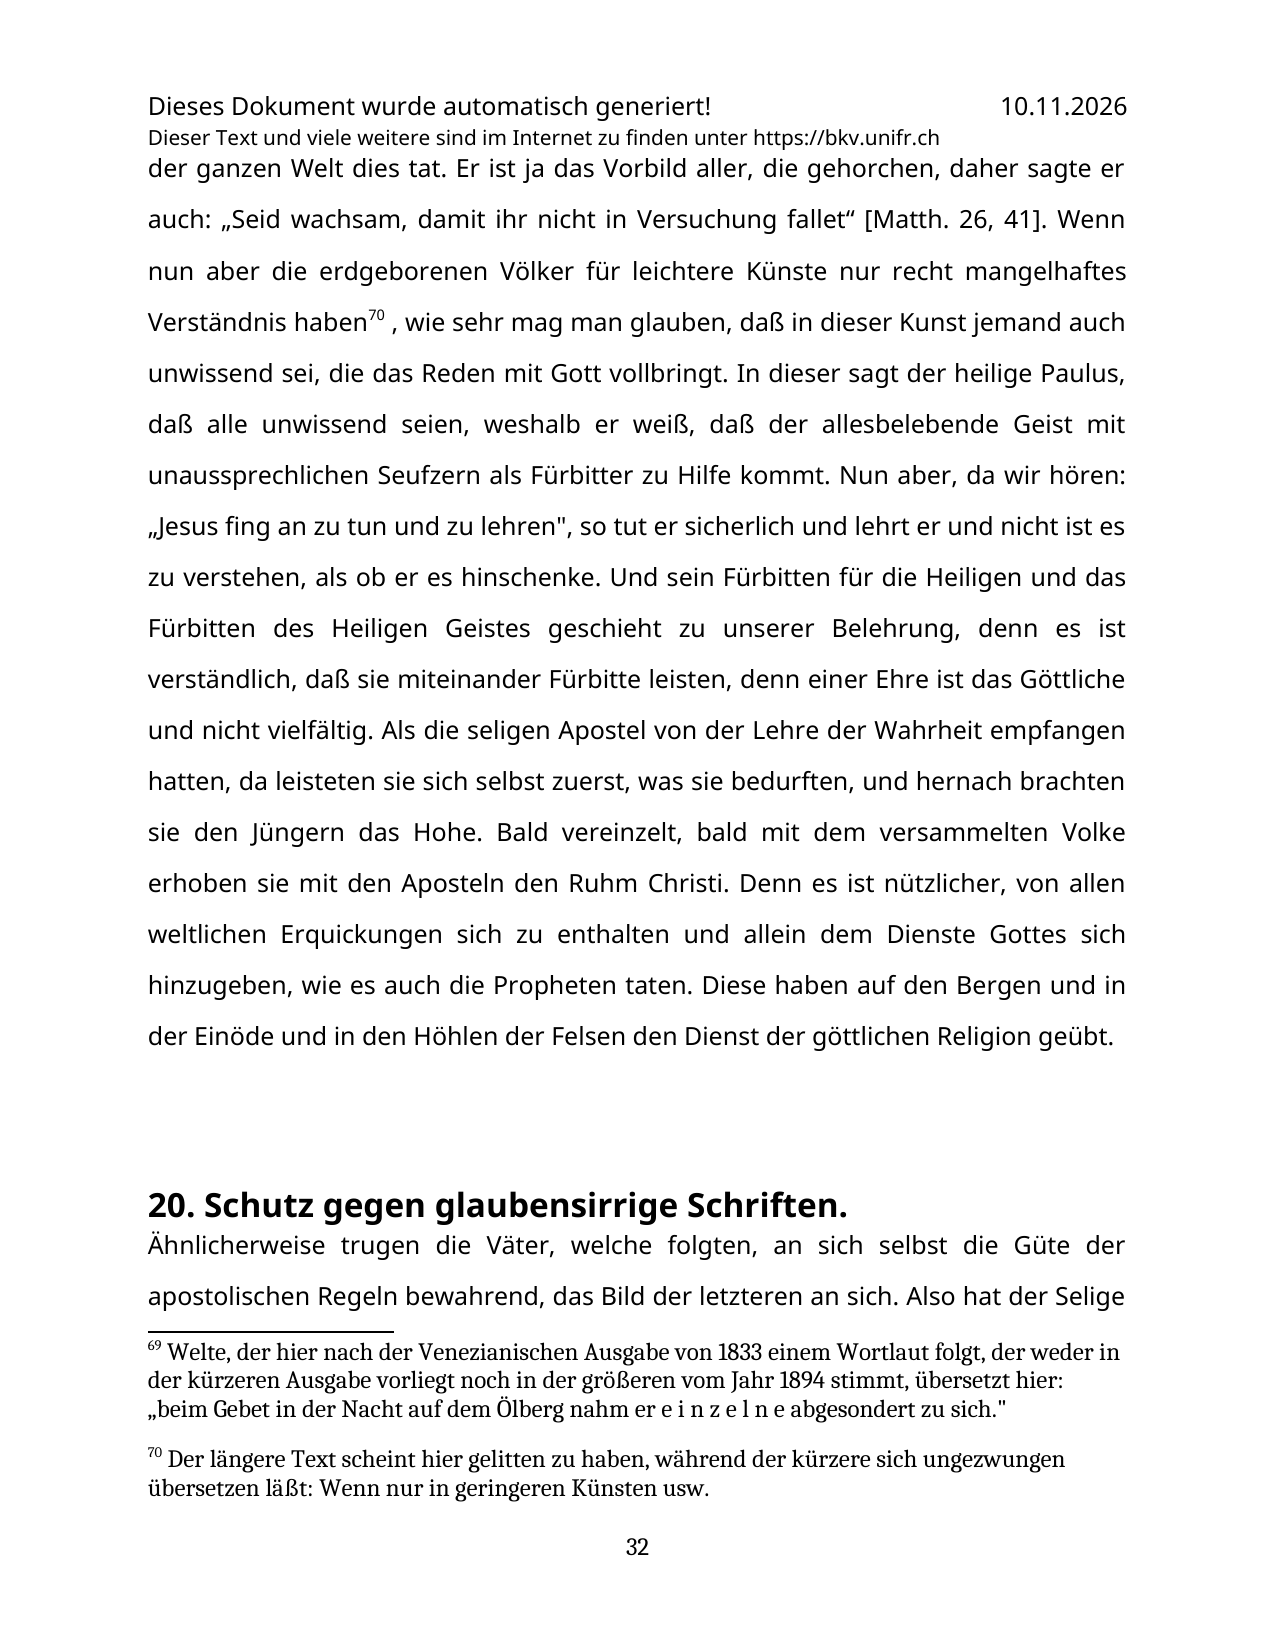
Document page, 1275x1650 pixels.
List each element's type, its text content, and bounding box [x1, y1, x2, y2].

subtitle 20. Schutz gegen glaubensirrige Schriften. [148, 1182, 1127, 1228]
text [148, 1228, 1127, 1313]
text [148, 151, 1127, 1053]
